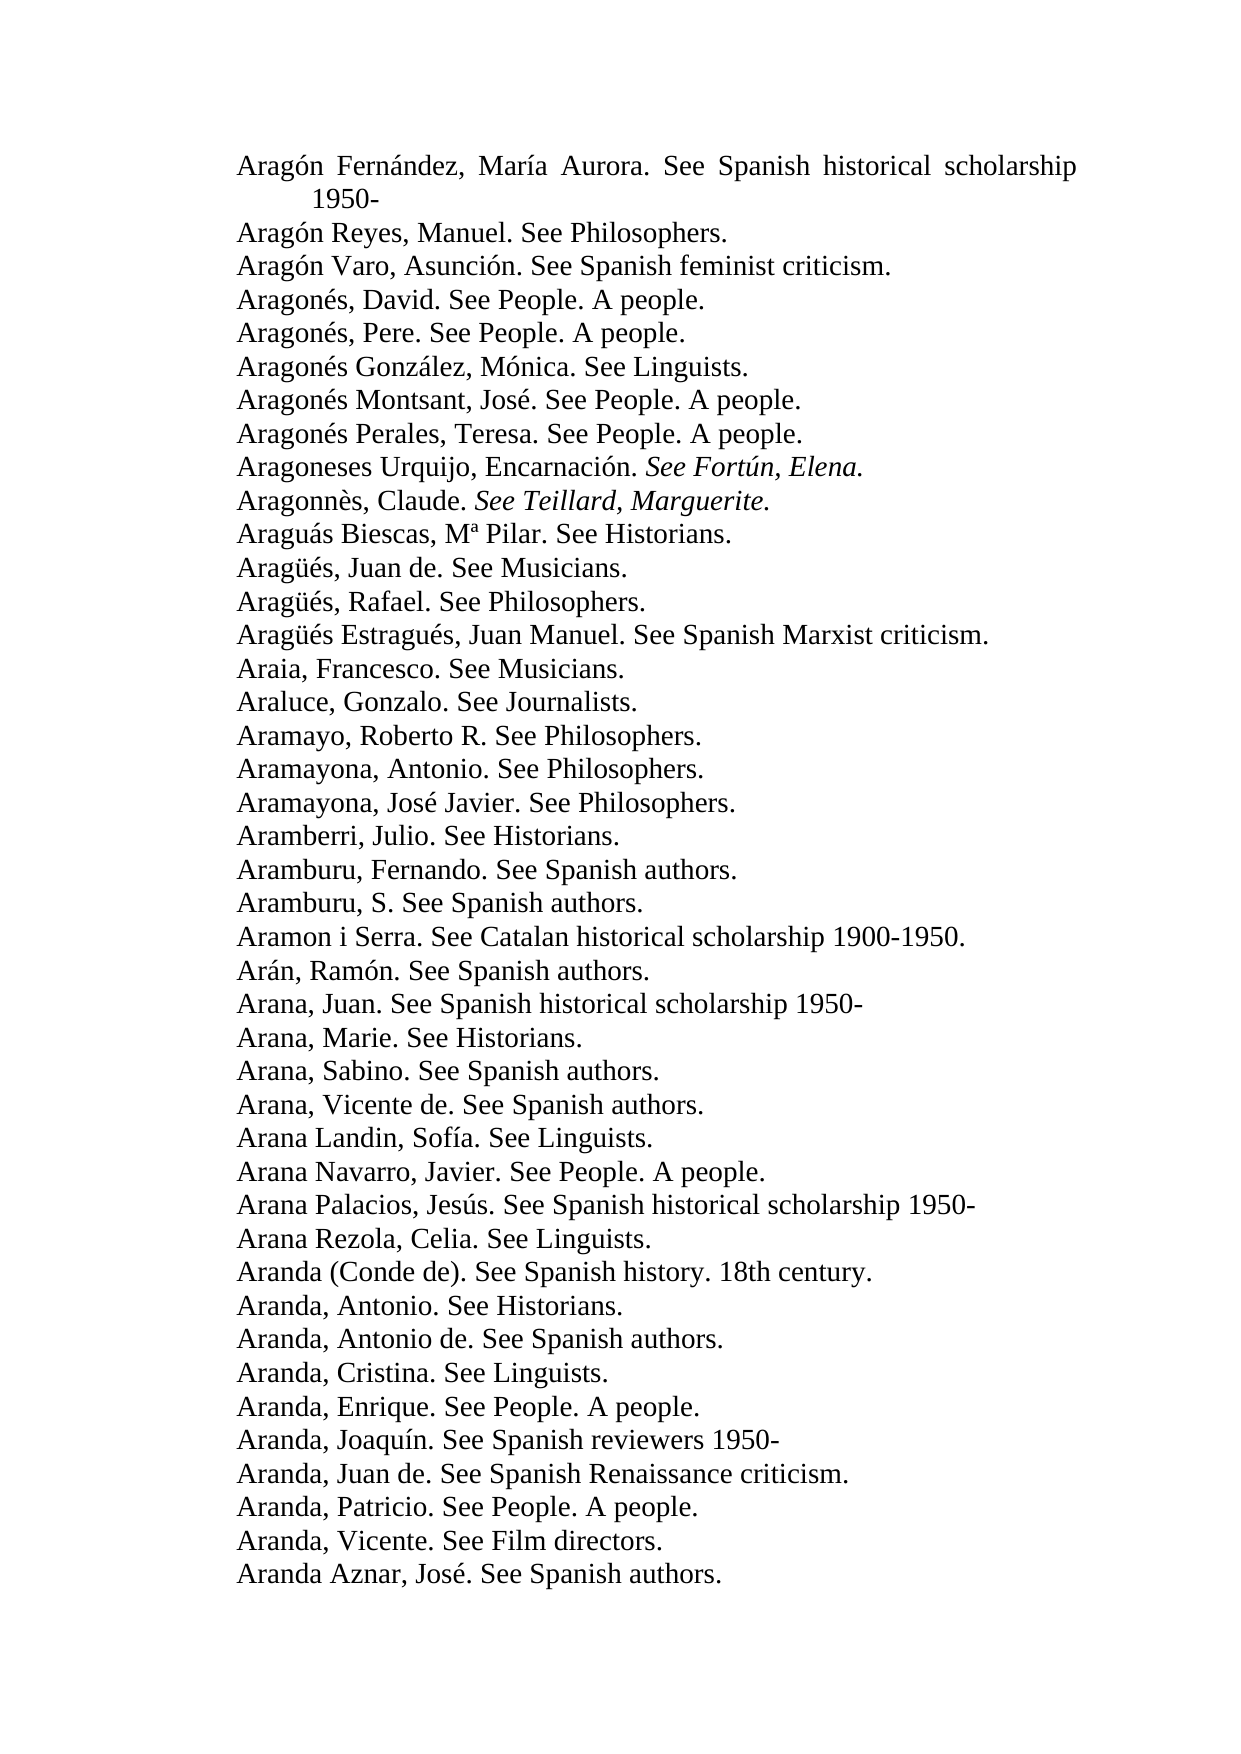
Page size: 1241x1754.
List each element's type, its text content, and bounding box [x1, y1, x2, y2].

text Araia, Francesco. See Musicians. [236, 651, 1078, 684]
text Arana, Sabino. See Spanish authors. [236, 1053, 1078, 1087]
text Aramburu, Fernando. See Spanish authors. [236, 852, 1078, 886]
text Aramayona, José Javier. See Philosophers. [236, 785, 1078, 818]
text Arana, Marie. See Historians. [236, 1020, 1078, 1053]
text Aragonés Perales, Teresa. See People. A people. [236, 416, 1078, 449]
text Arana Palacios, Jesús. See Spanish historical scholarship 1950- [236, 1187, 1078, 1221]
text Aranda, Joaquín. See Spanish reviewers 1950- [236, 1422, 1078, 1456]
text Aranda, Vicente. See Film directors. [236, 1523, 1078, 1556]
text Araguás Biescas, Mª Pilar. See Historians. [236, 517, 1078, 550]
text Arana Rezola, Celia. See Linguists. [236, 1221, 1078, 1254]
text Aragoneses Urquijo, Encarnación. See Fortún, Elena. [236, 449, 1078, 483]
text Aragonnès, Claude. See Teillard, Marguerite. [236, 483, 1078, 517]
text Aragonés Montsant, José. See People. A people. [236, 382, 1078, 416]
text Arana Navarro, Javier. See People. A people. [236, 1154, 1078, 1187]
text Aramayona, Antonio. See Philosophers. [236, 751, 1078, 785]
text Aragonés González, Mónica. See Linguists. [236, 349, 1078, 382]
text Aragonés, Pere. See People. A people. [236, 315, 1078, 349]
text Arán, Ramón. See Spanish authors. [236, 953, 1078, 986]
text Aramayo, Roberto R. See Philosophers. [236, 718, 1078, 751]
text Arana Landin, Sofía. See Linguists. [236, 1120, 1078, 1154]
text Aramon i Serra. See Catalan historical scholarship 1900-1950. [236, 919, 1078, 953]
text Aragón Fernández, María Aurora. See Spanish historical scholarship 1950- [236, 148, 1078, 215]
text Aranda, Juan de. See Spanish Renaissance criticism. [236, 1456, 1078, 1489]
text Aranda, Antonio de. See Spanish authors. [236, 1322, 1078, 1355]
text Arana, Juan. See Spanish historical scholarship 1950- [236, 986, 1078, 1020]
text Aranda, Antonio. See Historians. [236, 1288, 1078, 1322]
text Aragonés, David. See People. A people. [236, 282, 1078, 315]
text Aragüés, Juan de. See Musicians. [236, 550, 1078, 584]
text Arana, Vicente de. See Spanish authors. [236, 1087, 1078, 1120]
text Aragüés, Rafael. See Philosophers. [236, 584, 1078, 617]
text Araluce, Gonzalo. See Journalists. [236, 684, 1078, 718]
text Aranda Aznar, José. See Spanish authors. [236, 1556, 1078, 1590]
text Aramberri, Julio. See Historians. [236, 818, 1078, 852]
text Aragüés Estragués, Juan Manuel. See Spanish Marxist criticism. [236, 617, 1078, 651]
text Aranda, Cristina. See Linguists. [236, 1355, 1078, 1389]
text Aragón Varo, Asunción. See Spanish feminist criticism. [236, 248, 1078, 282]
text Aramburu, S. See Spanish authors. [236, 886, 1078, 919]
text Aranda, Patricio. See People. A people. [236, 1489, 1078, 1523]
text Aragón Reyes, Manuel. See Philosophers. [236, 215, 1078, 248]
text Aranda, Enrique. See People. A people. [236, 1389, 1078, 1422]
text Aranda (Conde de). See Spanish history. 18th century. [236, 1254, 1078, 1288]
